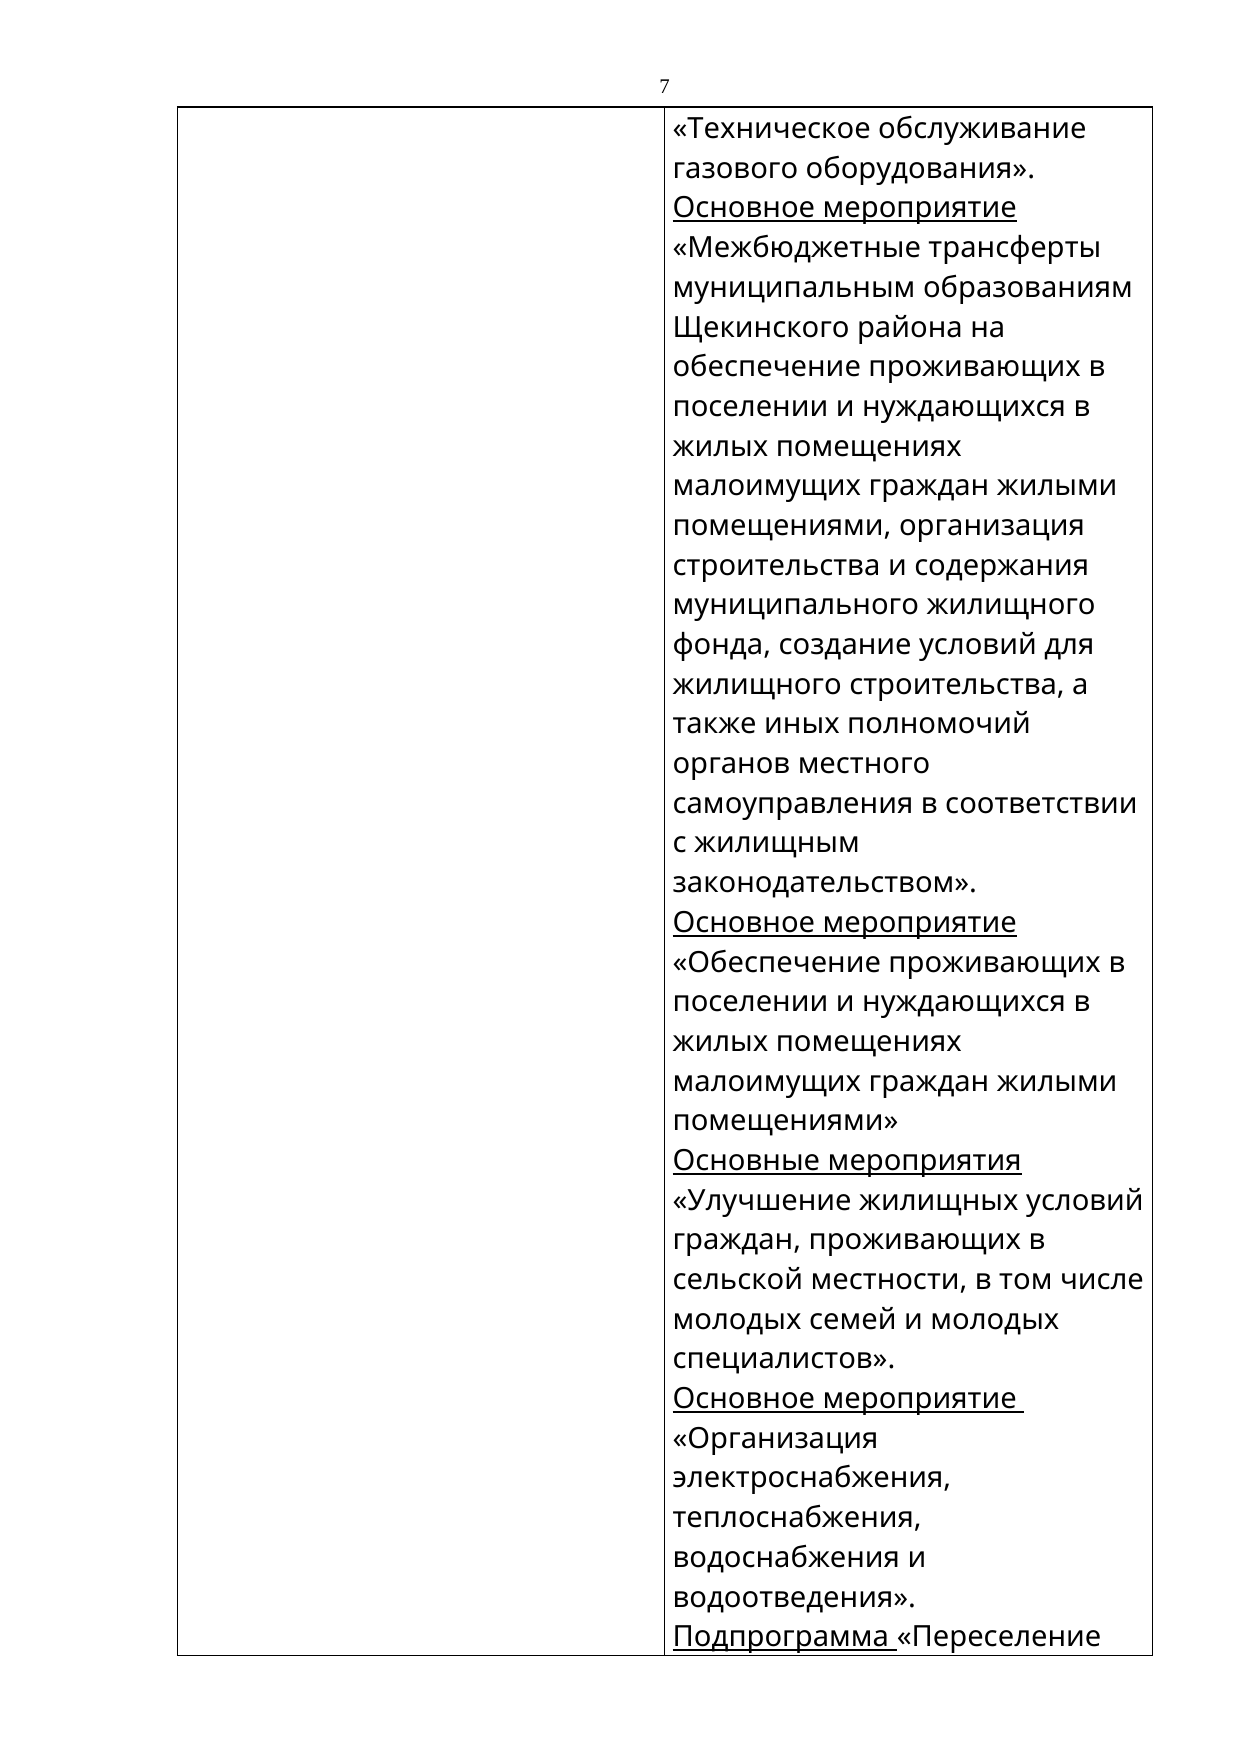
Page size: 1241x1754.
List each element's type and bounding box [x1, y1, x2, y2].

table_cell [178, 108, 664, 1655]
table_cell [665, 108, 1152, 1655]
